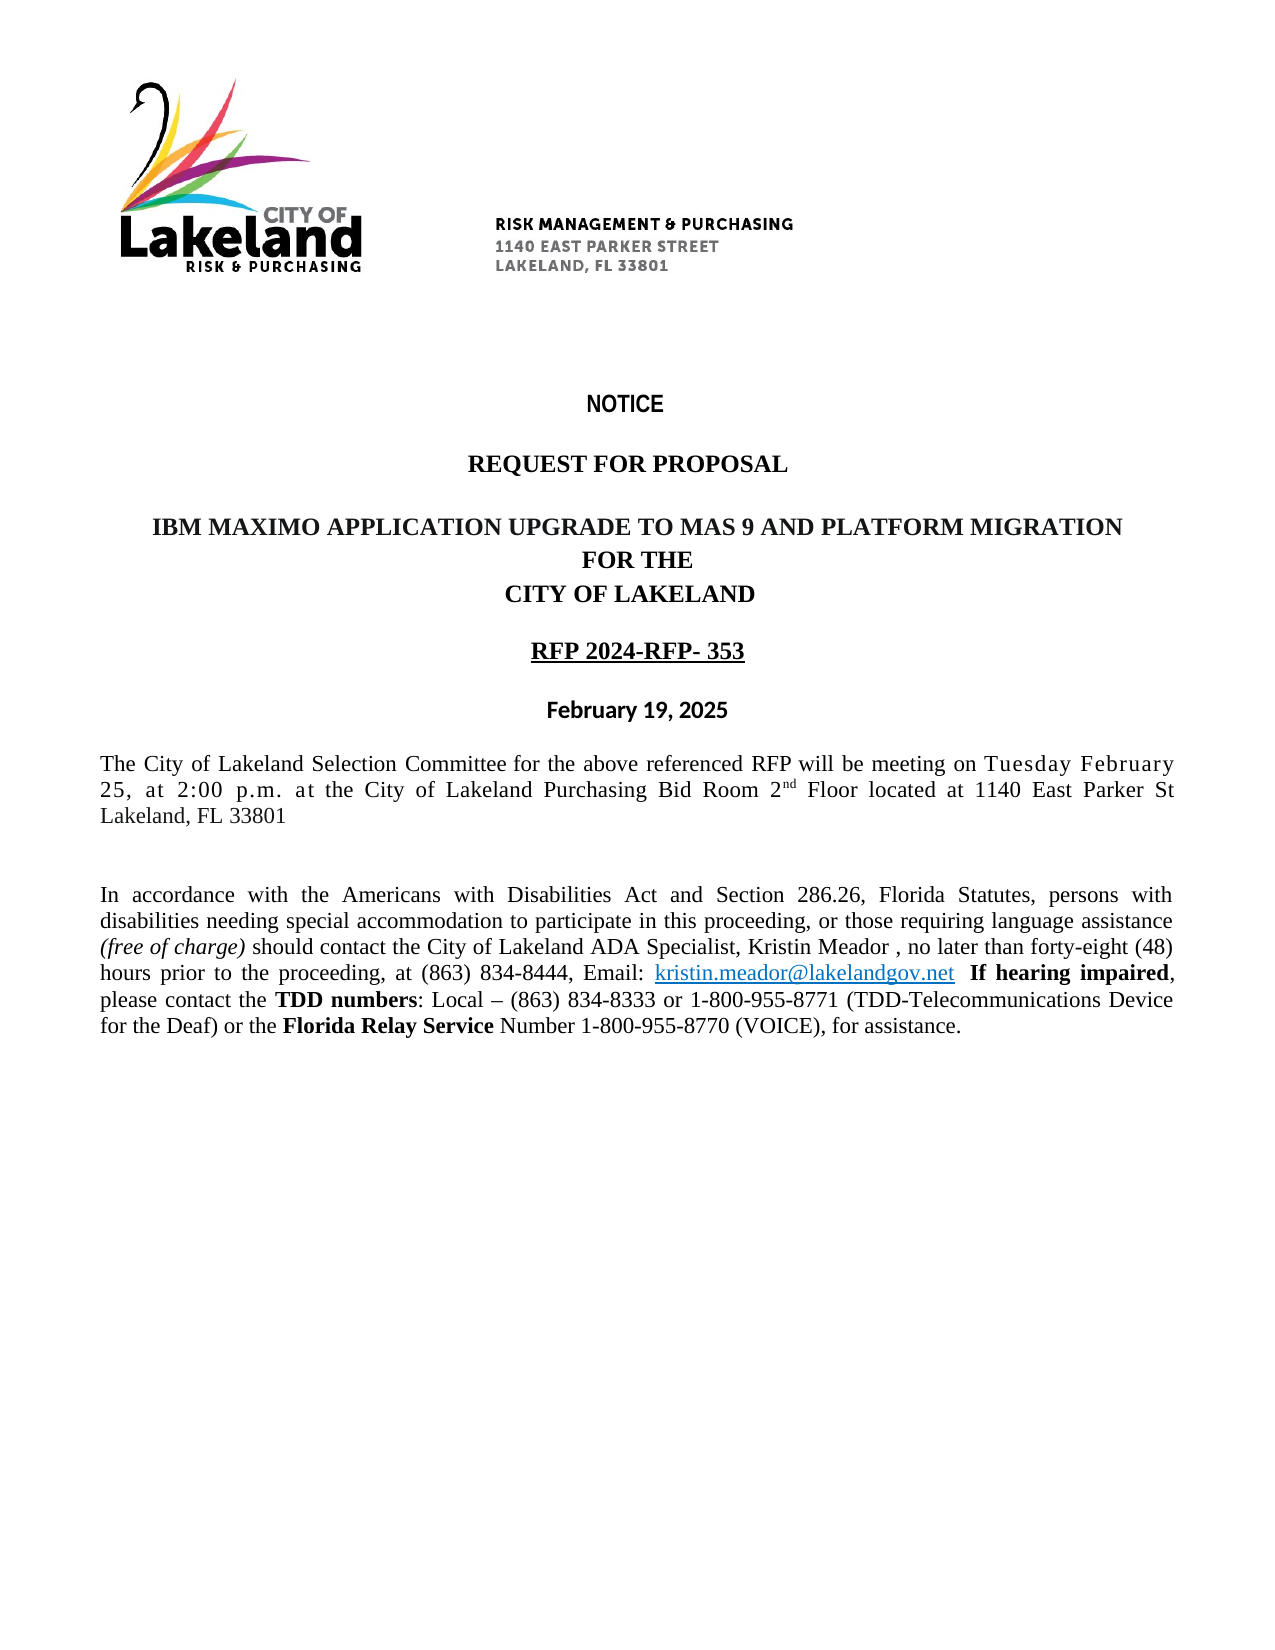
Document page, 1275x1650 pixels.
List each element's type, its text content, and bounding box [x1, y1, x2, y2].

picture [120, 78, 793, 294]
text The City of Lakeland Selection Committee for the above referenced RFP will be meeting on Tuesday February 25, at 2:00 p.m. at the City of Lakeland Purchasing Bid Room 2nd Floor located at 1140 East Parker St Lakeland, FL 33801 [100, 749, 1175, 829]
text RFP 2024-RFP- 353 [100, 636, 1175, 665]
text for the [100, 545, 1175, 574]
text February 19, 2025 [100, 694, 1175, 724]
text NOTICE [250, 388, 1000, 417]
text REQUEST FOR PROPOSAL [175, 449, 1081, 478]
text city OF LAKELAND [175, 579, 1085, 607]
text In accordance with the Americans with Disabilities Act and Section 286.26, Florida Statutes, persons with disabilities needing special accommodation to participate in this proceeding, or those requiring language assistance (free of charge) should contact the City of Lakeland ADA Specialist, Kristin Meador , no later than forty-eight (48) hours prior to the proceeding, at (863) 834-8444, Email: kristin.meador@lakelandgov.net If hearing impaired, please contact the TDD numbers: Local – (863) 834-8333 or 1-800-955-8771 (TDD-Telecommunications Device for the Deaf) or the Florida Relay Service Number 1-800-955-8770 (VOICE), for assistance. [100, 881, 1175, 1038]
text IBM MAXIMO APPLICATION UPGRADE TO MAS 9 AND PLATFORM MIGRATION [100, 512, 1175, 541]
